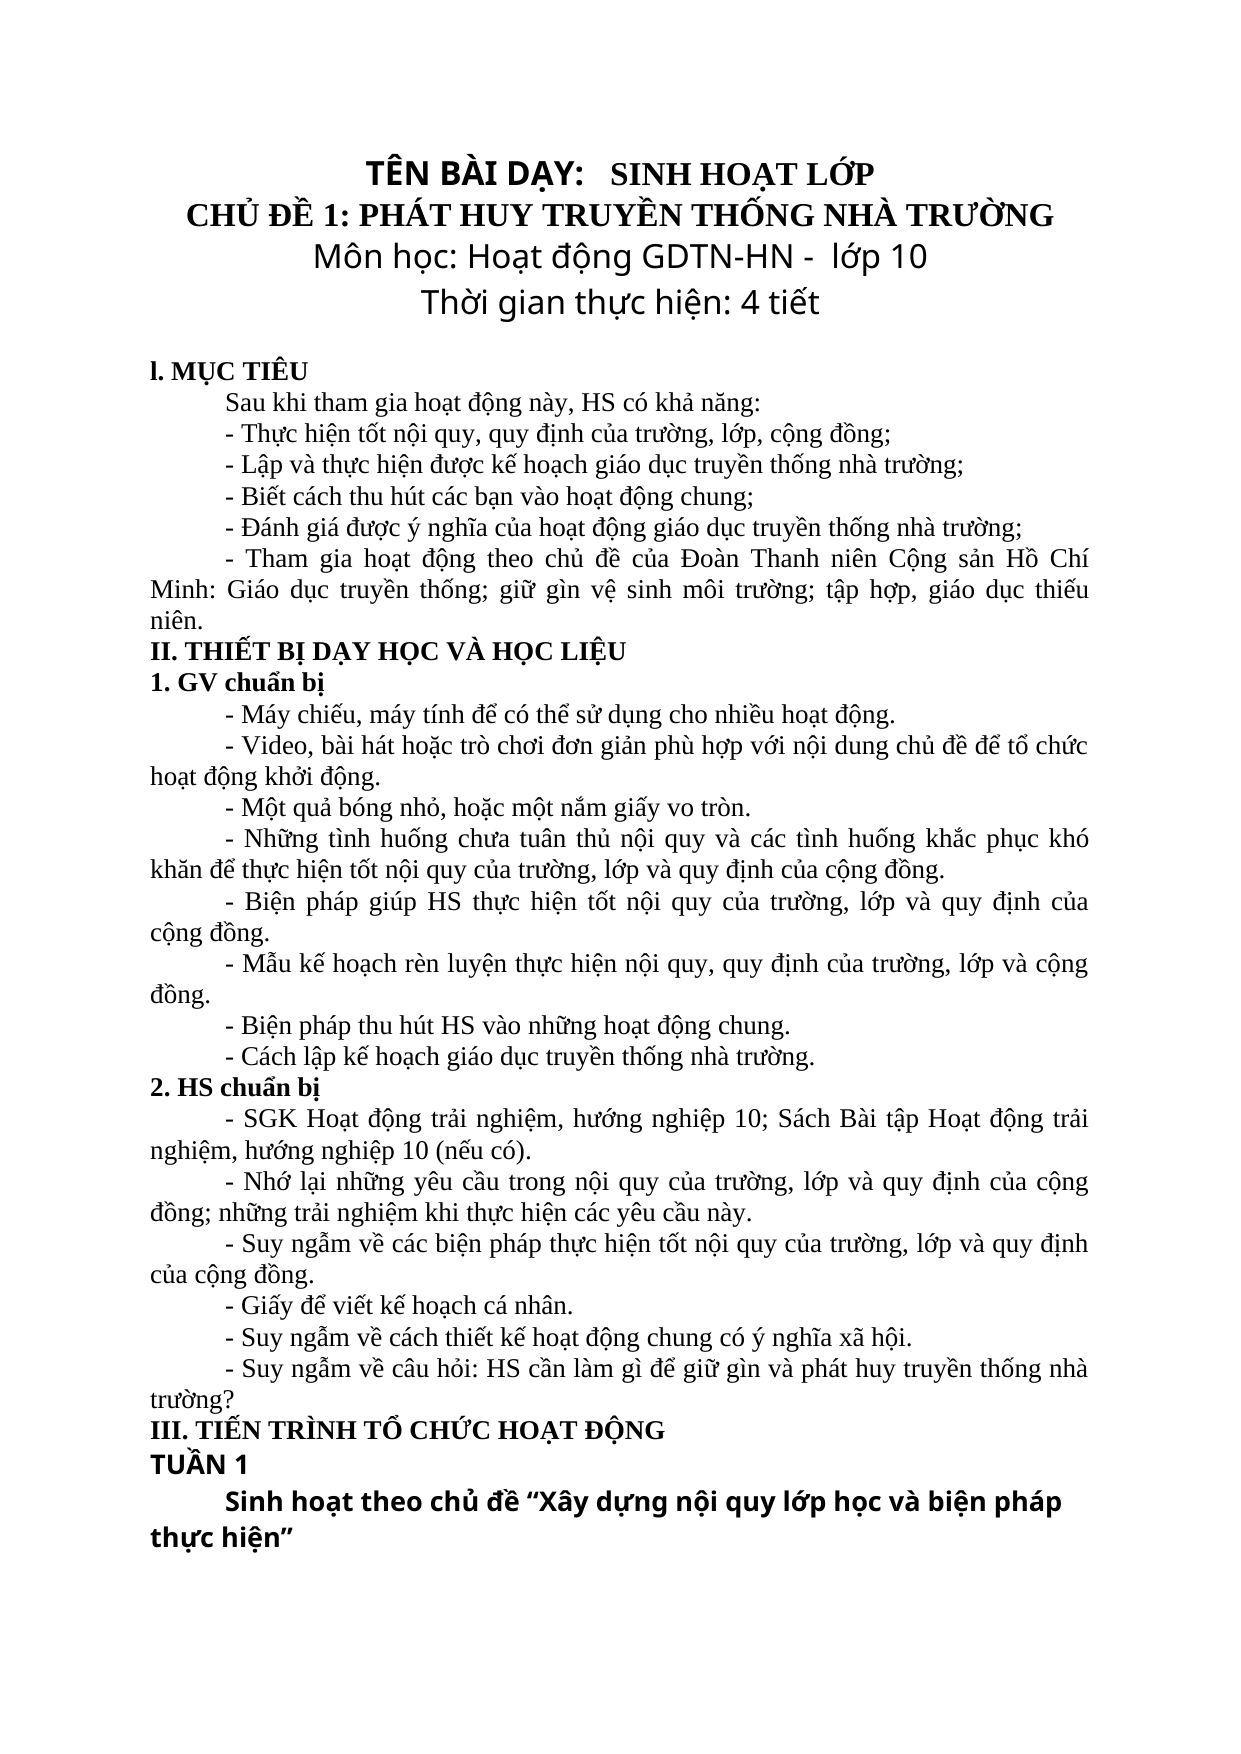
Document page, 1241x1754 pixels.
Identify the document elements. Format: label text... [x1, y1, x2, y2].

text - Video, bài hát hoặc trò chơi đơn giản phù hợp với nội dung chủ đề để tổ chức hoạt động khởi động. [150, 729, 1090, 791]
text - Nhớ lại những yêu cầu trong nội quy của trường, lớp và quy định của cộng đồng; những trải nghiệm khi thực hiện các yêu cầu này. [150, 1165, 1090, 1227]
text - Máy chiếu, máy tính để có thể sử dụng cho nhiều hoạt động. [150, 698, 1090, 729]
text - SGK Hoạt động trải nghiệm, hướng nghiệp 10; Sách Bài tập Hoạt động trải nghiệm, hướng nghiệp 10 (nếu có). [150, 1103, 1090, 1165]
text - Đánh giá được ý nghĩa của hoạt động giáo dục truyền thống nhà trường; [150, 511, 1090, 542]
text Thời gian thực hiện: 4 tiết [150, 278, 1090, 324]
text - Tham gia hoạt động theo chủ đề của Đoàn Thanh niên Cộng sản Hồ Chí Minh: Giáo dục truyền thống; giữ gìn vệ sinh môi trường; tập hợp, giáo dục thiếu niên. [150, 542, 1090, 635]
text Sau khi tham gia hoạt động này, HS có khả năng: [150, 386, 1090, 417]
text III. TIẾN TRÌNH TỔ CHỨC HOẠT ĐỘNG [150, 1414, 1090, 1445]
text TÊN BÀI DẠY: SINH HOẠT LỚP [150, 149, 1090, 195]
text - Giấy để viết kế hoạch cá nhân. [150, 1289, 1090, 1321]
text - Lập và thực hiện được kế hoạch giáo dục truyền thống nhà trường; [150, 448, 1090, 480]
text Sinh hoạt theo chủ đề “Xây dựng nội quy lớp học và biện pháp thực hiện” [150, 1482, 1090, 1556]
text - Mẫu kế hoạch rèn luyện thực hiện nội quy, quy định của trường, lớp và cộng đồng. [150, 947, 1090, 1009]
text 2. HS chuẩn bị [150, 1071, 1090, 1103]
text - Biện pháp giúp HS thực hiện tốt nội quy của trường, lớp và quy định của cộng đồng. [150, 884, 1090, 947]
text - Suy ngẫm về cách thiết kế hoạt động chung có ý nghĩa xã hội. [150, 1321, 1090, 1352]
text - Cách lập kế hoạch giáo dục truyền thống nhà trường. [150, 1040, 1090, 1071]
text l. MỤC TIÊU [150, 355, 1090, 386]
text TUẦN 1 [150, 1445, 1090, 1482]
text - Một quả bóng nhỏ, hoặc một nắm giấy vo tròn. [150, 791, 1090, 822]
text - Suy ngẫm về câu hỏi: HS cần làm gì để giữ gìn và phát huy truyền thống nhà trường? [150, 1352, 1090, 1414]
text - Biết cách thu hút các bạn vào hoạt động chung; [150, 480, 1090, 511]
text - Suy ngẫm về các biện pháp thực hiện tốt nội quy của trường, lớp và quy định của cộng đồng. [150, 1227, 1090, 1289]
text CHỦ ĐỀ 1: PHÁT HUY TRUYỀN THỐNG NHÀ TRƯỜNG [150, 195, 1090, 233]
text - Biện pháp thu hút HS vào những hoạt động chung. [150, 1009, 1090, 1040]
text - Thực hiện tốt nội quy, quy định của trường, lớp, cộng đồng; [150, 417, 1090, 448]
text - Những tình huống chưa tuân thủ nội quy và các tình huống khắc phục khó khăn để thực hiện tốt nội quy của trường, lớp và quy định của cộng đồng. [150, 822, 1090, 884]
text II. THIẾT BỊ DẠY HỌC VÀ HỌC LIỆU [150, 635, 1090, 667]
text Môn học: Hoạt động GDTN-HN - lớp 10 [150, 233, 1090, 278]
text 1. GV chuẩn bị [150, 667, 1090, 698]
